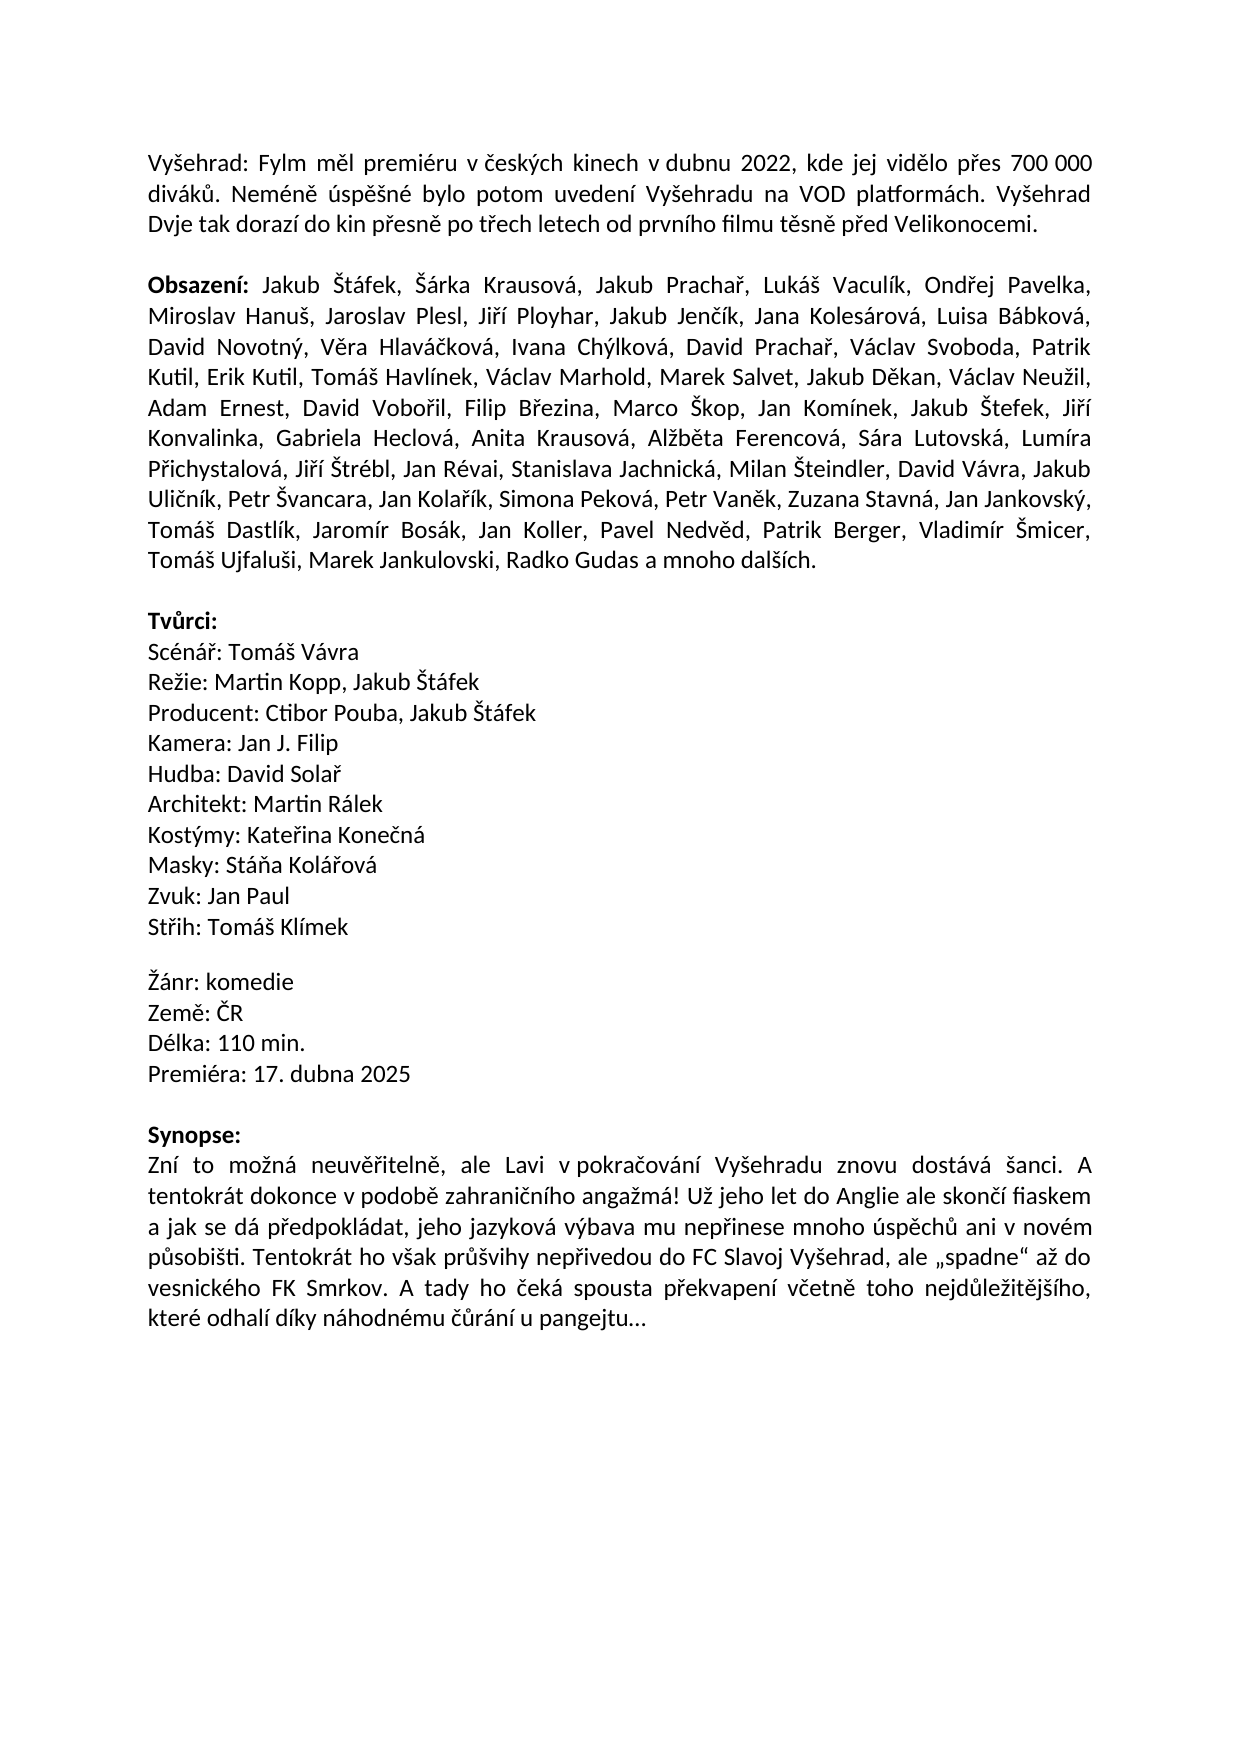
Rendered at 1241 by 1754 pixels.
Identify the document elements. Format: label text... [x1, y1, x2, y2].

text Kostýmy: Kateřina Konečná [148, 819, 1093, 849]
text Střih: Tomáš Klímek [148, 911, 1093, 941]
text Tvůrci: [148, 605, 1093, 636]
text Žánr: komedie [148, 967, 1093, 997]
text Masky: Stáňa Kolářová [148, 849, 1093, 880]
text Vyšehrad: Fylm měl premiéru v českých kinech v dubnu 2022, kde jej vidělo přes 700 000 diváků. Neméně úspěšné bylo potom uvedení Vyšehradu na VOD platformách. Vyšehrad Dvje tak dorazí do kin přesně po třech letech od prvního filmu těsně před Velikonocemi. [148, 148, 1093, 239]
text Hudba: David Solař [148, 758, 1093, 788]
text Obsazení: Jakub Štáfek, Šárka Krausová, Jakub Prachař, Lukáš Vaculík, Ondřej Pavelka, Miroslav Hanuš, Jaroslav Plesl, Jiří Ployhar, Jakub Jenčík, Jana Kolesárová, Luisa Bábková, David Novotný, Věra Hlaváčková, Ivana Chýlková, David Prachař, Václav Svoboda, Patrik Kutil, Erik Kutil, Tomáš Havlínek, Václav Marhold, Marek Salvet, Jakub Děkan, Václav Neužil, Adam Ernest, David Vobořil, Filip Březina, Marco Škop, Jan Komínek, Jakub Štefek, Jiří Konvalinka, Gabriela Heclová, Anita Krausová, Alžběta Ferencová, Sára Lutovská, Lumíra Přichystalová, Jiří Štrébl, Jan Révai, Stanislava Jachnická, Milan Šteindler, David Vávra, Jakub Uličník, Petr Švancara, Jan Kolařík, Simona Peková, Petr Vaněk, Zuzana Stavná, Jan Jankovský, Tomáš Dastlík, Jaromír Bosák, Jan Koller, Pavel Nedvěd, Patrik Berger, Vladimír Šmicer, Tomáš Ujfaluši, Marek Jankulovski, Radko Gudas a mnoho dalších. [148, 270, 1093, 575]
text Premiéra: 17. dubna 2025 [148, 1058, 1093, 1089]
text Producent: Ctibor Pouba, Jakub Štáfek [148, 697, 1093, 727]
text Země: ČR [148, 997, 1093, 1028]
text Synopse: [148, 1119, 1093, 1150]
text Kamera: Jan J. Filip [148, 727, 1093, 758]
text Režie: Martin Kopp, Jakub Štáfek [148, 666, 1093, 697]
text Scénář: Tomáš Vávra [148, 636, 1093, 666]
text Délka: 110 min. [148, 1028, 1093, 1058]
text Zvuk: Jan Paul [148, 880, 1093, 911]
text Zní to možná neuvěřitelně, ale Lavi v pokračování Vyšehradu znovu dostává šanci. A tentokrát dokonce v podobě zahraničního angažmá! Už jeho let do Anglie ale skončí fiaskem a jak se dá předpokládat, jeho jazyková výbava mu nepřinese mnoho úspěchů ani v novém působišti. Tentokrát ho však průšvihy nepřivedou do FC Slavoj Vyšehrad, ale „spadne“ až do vesnického FK Smrkov. A tady ho čeká spousta překvapení včetně toho nejdůležitějšího, které odhalí díky náhodnému čůrání u pangejtu… [148, 1150, 1093, 1333]
text Architekt: Martin Rálek [148, 788, 1093, 819]
